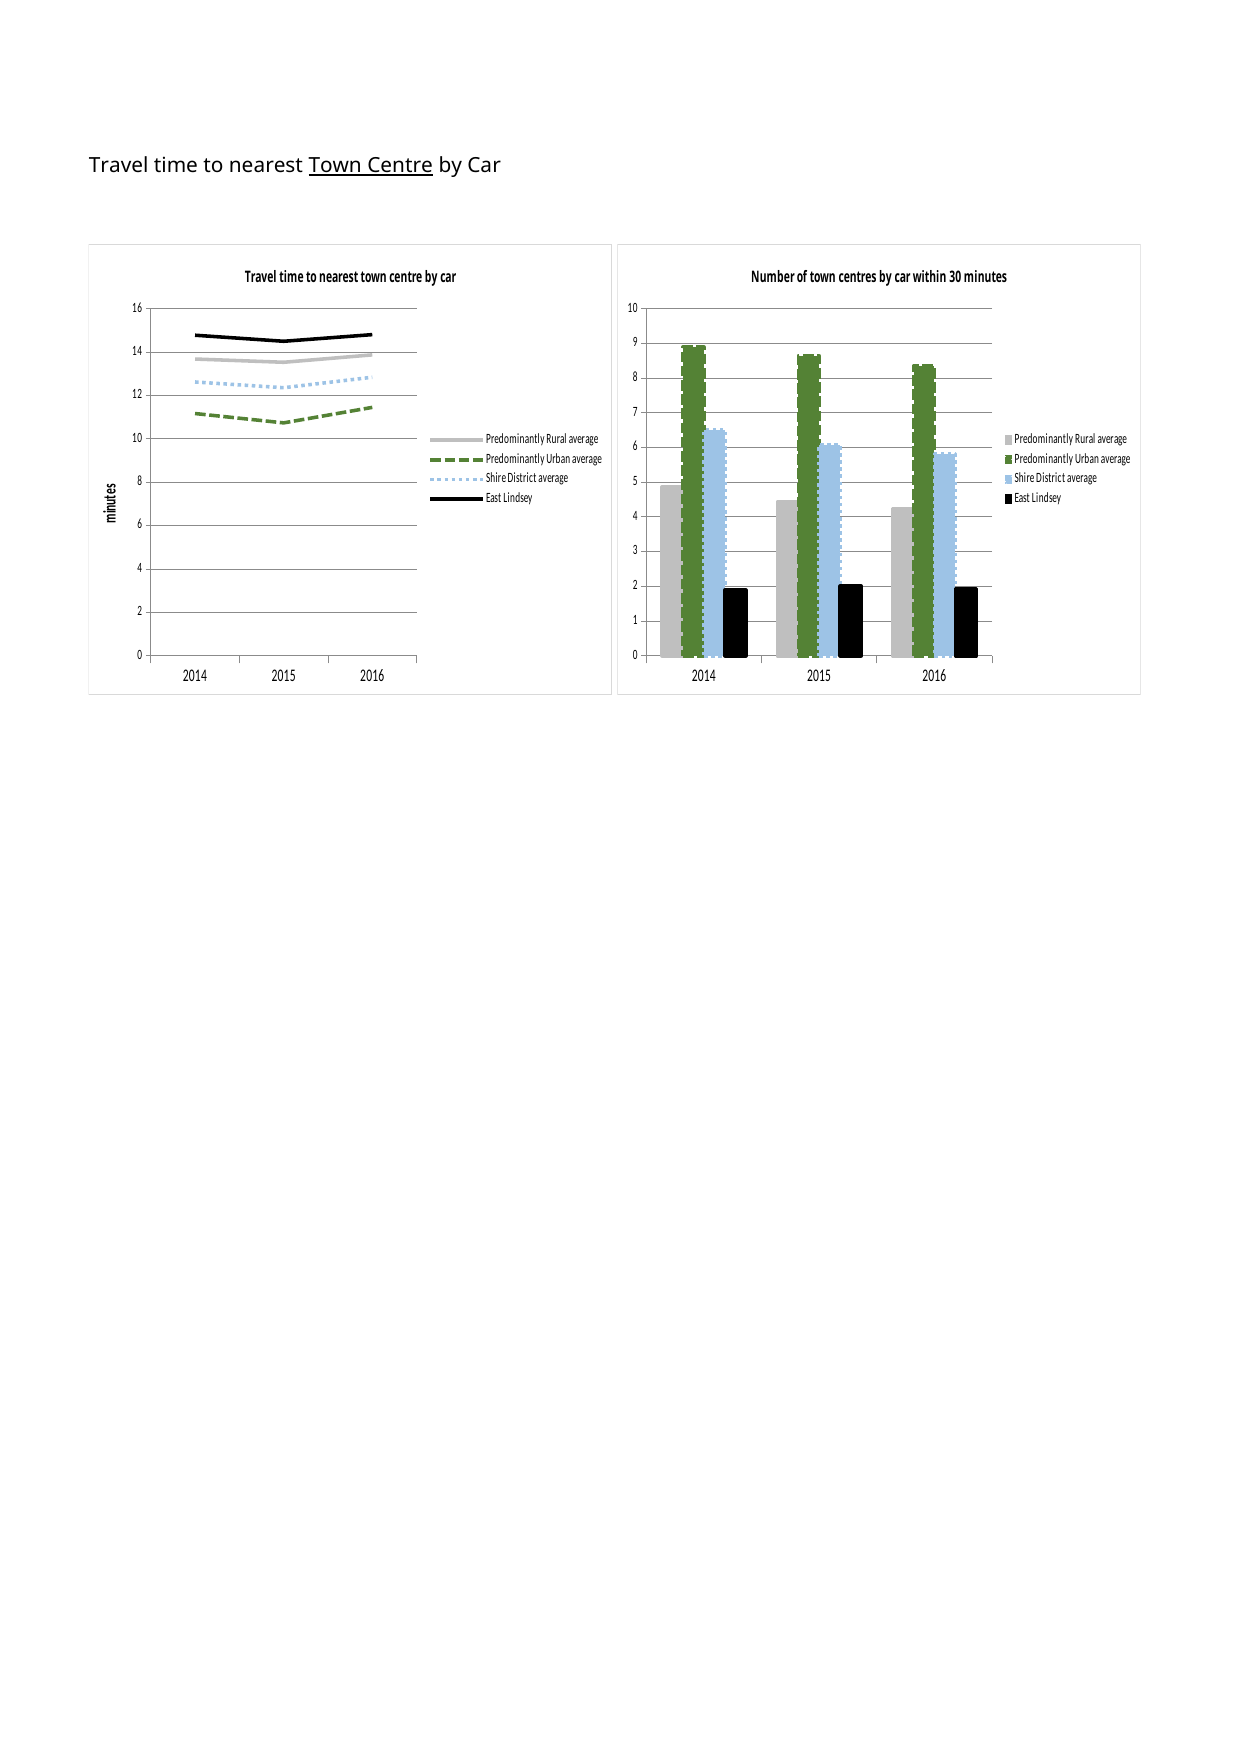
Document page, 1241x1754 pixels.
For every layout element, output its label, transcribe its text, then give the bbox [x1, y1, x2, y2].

text Travel time to nearest Town Centre by Car [89, 150, 1152, 178]
